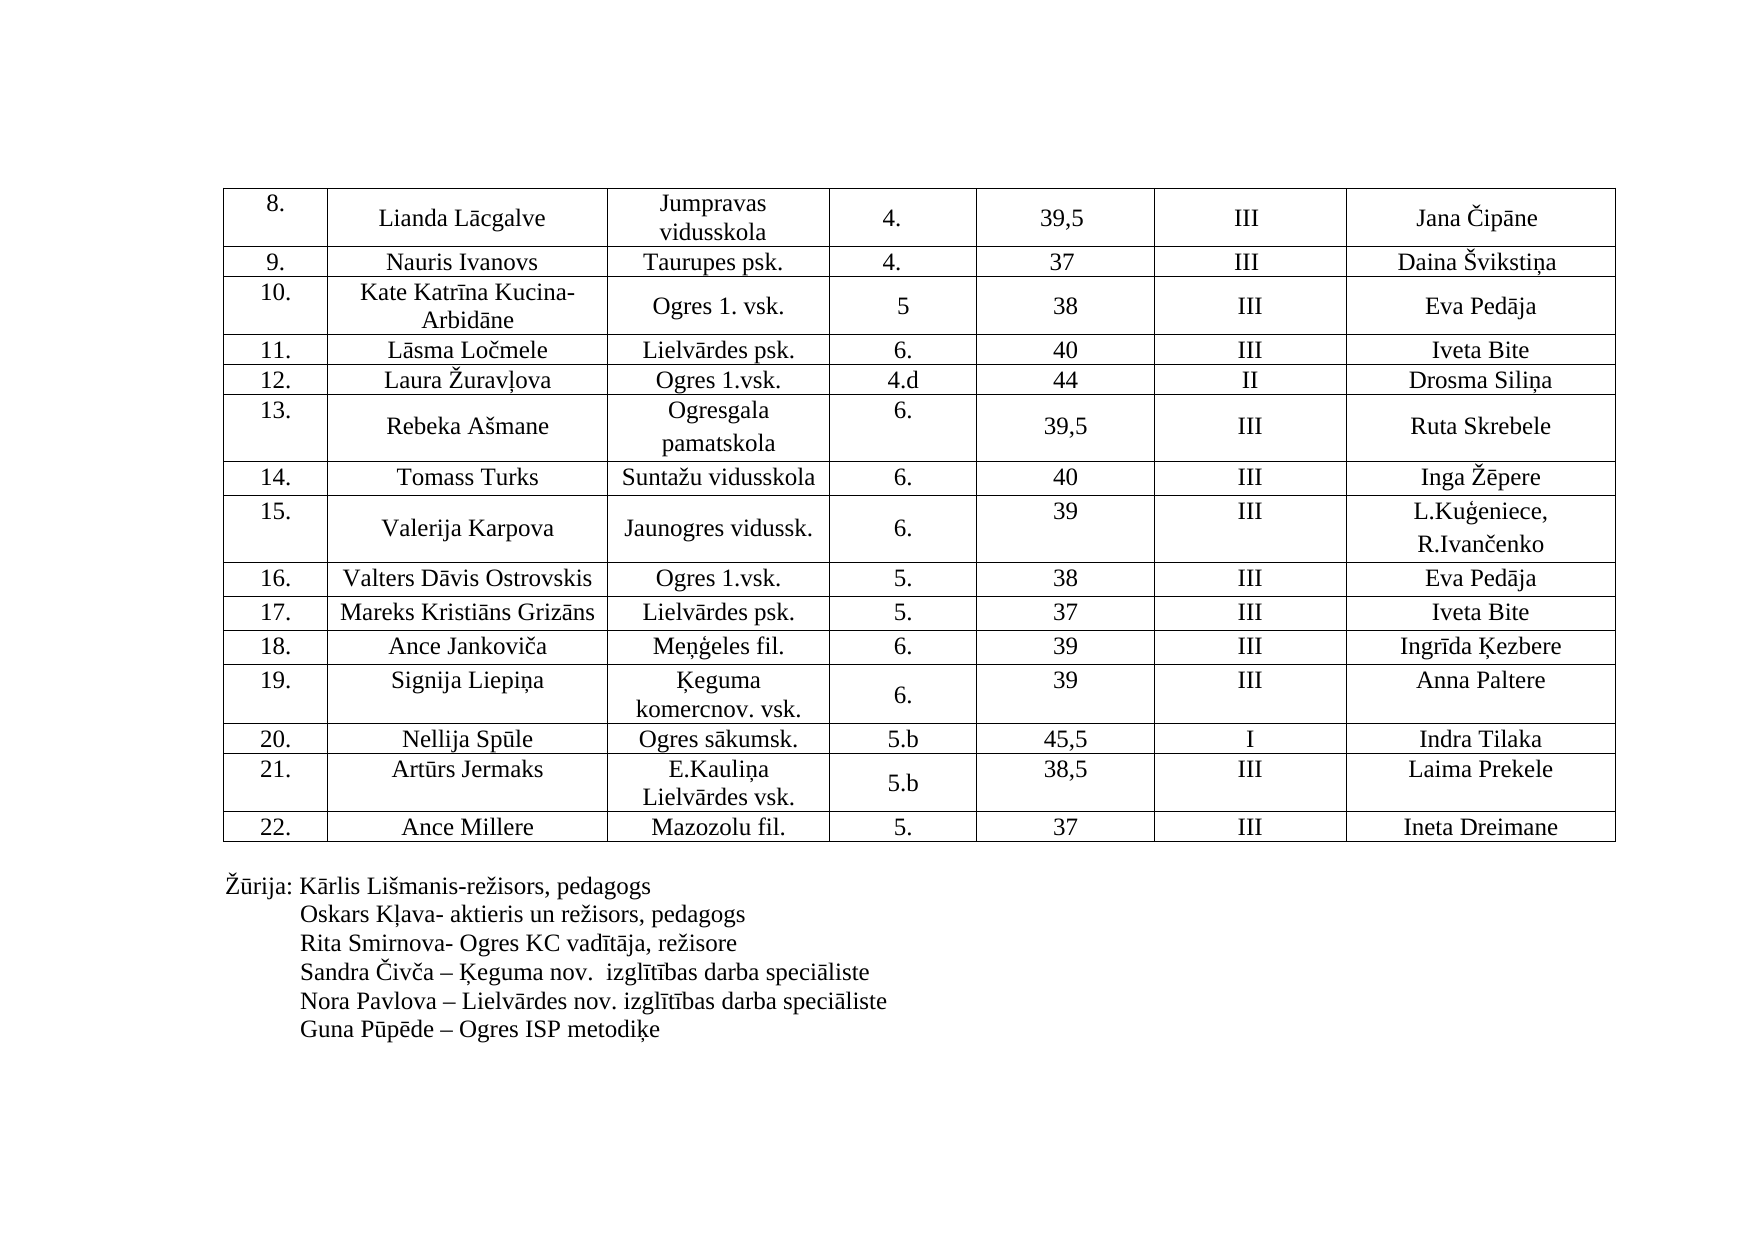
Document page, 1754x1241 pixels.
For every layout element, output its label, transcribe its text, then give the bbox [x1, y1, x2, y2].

table_cell III [1155, 496, 1346, 562]
table_cell Ogres 1.vsk. [608, 365, 829, 394]
table_cell Ogres sākumsk. [608, 724, 829, 753]
table_cell III [1155, 563, 1346, 596]
table_cell Ance Millere [328, 812, 607, 841]
table_cell 45,5 [977, 724, 1154, 753]
table_cell Ruta Skrebele [1347, 395, 1615, 461]
table_cell III [1155, 462, 1346, 495]
table_cell Ogres 1. vsk. [608, 277, 829, 334]
table_cell 6. [830, 335, 976, 364]
table_cell 5. [830, 597, 976, 630]
table_cell III [1155, 665, 1346, 723]
text Guna Pūpēde – Ogres ISP metodiķe [150, 1014, 1604, 1043]
table_cell III [1155, 812, 1346, 841]
table_cell Jana Čipāne [1347, 189, 1615, 246]
table_cell 12. [224, 365, 327, 394]
table_cell Lāsma Ločmele [328, 335, 607, 364]
table_cell 39 [977, 665, 1154, 723]
table_cell 5. [830, 563, 976, 596]
table_cell 13. [224, 395, 327, 461]
table_cell 4. [830, 247, 976, 276]
table_cell 10. [224, 277, 327, 334]
table_cell L.Kuģeniece, R.Ivančenko [1347, 496, 1615, 562]
table_cell Ance Jankoviča [328, 631, 607, 664]
table_cell 4. [830, 189, 976, 246]
table_cell 6. [830, 496, 976, 562]
table_cell 37 [977, 812, 1154, 841]
table_cell Nellija Spūle [328, 724, 607, 753]
text Nora Pavlova – Lielvārdes nov. izglītības darba speciāliste [150, 986, 1604, 1014]
table_cell 44 [977, 365, 1154, 394]
table_cell Drosma Siliņa [1347, 365, 1615, 394]
table_cell 17. [224, 597, 327, 630]
table_cell 5 [830, 277, 976, 334]
table_cell Ineta Dreimane [1347, 812, 1615, 841]
table_cell 39,5 [977, 189, 1154, 246]
table_cell III [1155, 247, 1346, 276]
table_cell E.Kauliņa Lielvārdes vsk. [608, 754, 829, 811]
table_cell 21. [224, 754, 327, 811]
table_cell Ingrīda Ķezbere [1347, 631, 1615, 664]
table_cell Kate Katrīna Kucina-Arbidāne [328, 277, 607, 334]
table_cell Indra Tilaka [1347, 724, 1615, 753]
table_cell 8. [224, 189, 327, 246]
table_cell Meņģeles fil. [608, 631, 829, 664]
table_cell Iveta Bite [1347, 597, 1615, 630]
table_cell 19. [224, 665, 327, 723]
table_cell III [1155, 754, 1346, 811]
table_cell 5.b [830, 754, 976, 811]
table_cell 11. [224, 335, 327, 364]
table_cell Inga Žēpere [1347, 462, 1615, 495]
table_cell 14. [224, 462, 327, 495]
table_cell 39 [977, 631, 1154, 664]
table_cell III [1155, 631, 1346, 664]
table_cell 39 [977, 496, 1154, 562]
table_cell Ogres 1.vsk. [608, 563, 829, 596]
table_cell Mazozolu fil. [608, 812, 829, 841]
table_cell Taurupes psk. [608, 247, 829, 276]
table_cell Eva Pedāja [1347, 563, 1615, 596]
table_cell 6. [830, 395, 976, 461]
table_cell 15. [224, 496, 327, 562]
table_cell Valters Dāvis Ostrovskis [328, 563, 607, 596]
table_cell III [1155, 189, 1346, 246]
table_cell 6. [830, 665, 976, 723]
table_cell Anna Paltere [1347, 665, 1615, 723]
table_cell Jumpravas vidusskola [608, 189, 829, 246]
table_cell 38 [977, 277, 1154, 334]
table_cell III [1155, 277, 1346, 334]
table_cell I [1155, 724, 1346, 753]
table_cell Lianda Lācgalve [328, 189, 607, 246]
text Sandra Čivča – Ķeguma nov. izglītības darba speciāliste [150, 957, 1604, 986]
table_cell 38,5 [977, 754, 1154, 811]
table_cell Jaunogres vidussk. [608, 496, 829, 562]
table_cell Valerija Karpova [328, 496, 607, 562]
table_cell Ķeguma komercnov. vsk. [608, 665, 829, 723]
table_cell Lielvārdes psk. [608, 597, 829, 630]
table_cell 6. [830, 631, 976, 664]
table_cell Rebeka Ašmane [328, 395, 607, 461]
table_cell 18. [224, 631, 327, 664]
table_cell 9. [224, 247, 327, 276]
table_cell 37 [977, 597, 1154, 630]
table_cell Iveta Bite [1347, 335, 1615, 364]
table_cell Artūrs Jermaks [328, 754, 607, 811]
table_cell Lielvārdes psk. [608, 335, 829, 364]
table_cell III [1155, 395, 1346, 461]
table_cell Tomass Turks [328, 462, 607, 495]
table_cell III [1155, 597, 1346, 630]
table_cell Suntažu vidusskola [608, 462, 829, 495]
table_cell 39,5 [977, 395, 1154, 461]
table_cell 40 [977, 335, 1154, 364]
text Oskars Kļava- aktieris un režisors, pedagogs [150, 899, 1604, 928]
table_cell 5.b [830, 724, 976, 753]
table_cell Nauris Ivanovs [328, 247, 607, 276]
table_cell Daina Švikstiņa [1347, 247, 1615, 276]
table_cell 38 [977, 563, 1154, 596]
table_cell Laima Prekele [1347, 754, 1615, 811]
table_cell 6. [830, 462, 976, 495]
table_cell III [1155, 335, 1346, 364]
text Žūrija: Kārlis Lišmanis-režisors, pedagogs [150, 871, 1604, 899]
text Rita Smirnova- Ogres KC vadītāja, režisore [150, 928, 1604, 957]
table_cell 5. [830, 812, 976, 841]
table_cell 4.d [830, 365, 976, 394]
table_cell Mareks Kristiāns Grizāns [328, 597, 607, 630]
table_cell 22. [224, 812, 327, 841]
table_cell 20. [224, 724, 327, 753]
table_cell II [1155, 365, 1346, 394]
table_cell Laura Žuravļova [328, 365, 607, 394]
table_cell 37 [977, 247, 1154, 276]
table_cell 40 [977, 462, 1154, 495]
table_cell 16. [224, 563, 327, 596]
table_cell Ogresgala pamatskola [608, 395, 829, 461]
table_cell Signija Liepiņa [328, 665, 607, 723]
table_cell Eva Pedāja [1347, 277, 1615, 334]
